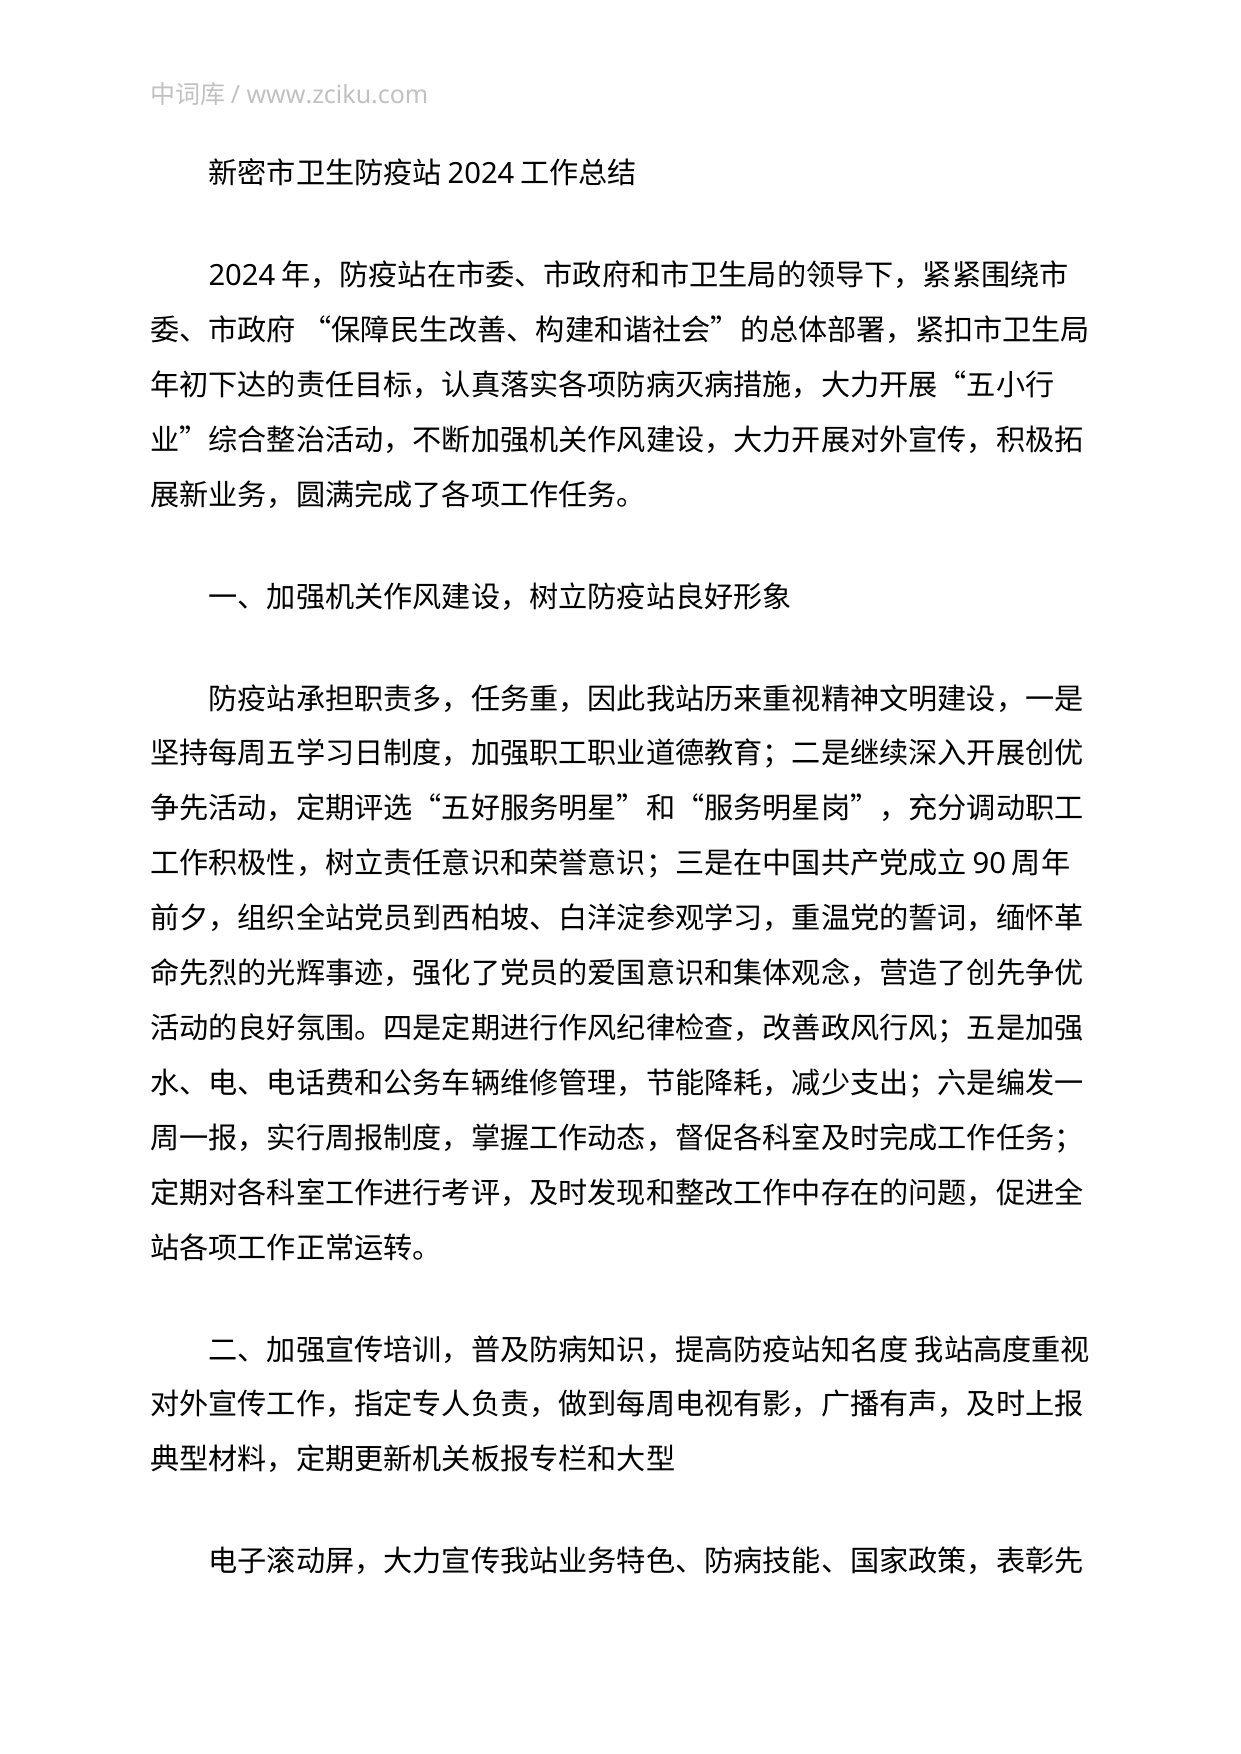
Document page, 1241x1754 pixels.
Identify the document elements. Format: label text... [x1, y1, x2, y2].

text 二、加强宣传培训，普及防病知识，提高防疫站知名度 我站高度重视对外宣传工作，指定专人负责，做到每周电视有影，广播有声，及时上报典型材料，定期更新机关板报专栏和大型 [150, 1326, 1090, 1478]
text 防疫站承担职责多，任务重，因此我站历来重视精神文明建设，一是坚持每周五学习日制度，加强职工职业道德教育；二是继续深入开展创优争先活动，定期评选“五好服务明星”和“服务明星岗”，充分调动职工工作积极性，树立责任意识和荣誉意识；三是在中国共产党成立90周年前夕，组织全站党员到西柏坡、白洋淀参观学习，重温党的誓词，缅怀革命先烈的光辉事迹，强化了党员的爱国意识和集体观念，营造了创先争优活动的良好氛围。四是定期进行作风纪律检查，改善政风行风；五是加强水、电、电话费和公务车辆维修管理，节能降耗，减少支出；六是编发一周一报，实行周报制度，掌握工作动态，督促各科室及时完成工作任务；定期对各科室工作进行考评，及时发现和整改工作中存在的问题，促进全站各项工作正常运转。 [150, 675, 1090, 1267]
text 2024年，防疫站在市委、市政府和市卫生局的领导下，紧紧围绕市委、市政府 “保障民生改善、构建和谐社会”的总体部署，紧扣市卫生局年初下达的责任目标，认真落实各项防病灭病措施，大力开展“五小行业”综合整治活动，不断加强机关作风建设，大力开展对外宣传，积极拓展新业务，圆满完成了各项工作任务。 [150, 252, 1090, 514]
text 一、加强机关作风建设，树立防疫站良好形象 [150, 573, 1090, 616]
text 新密市卫生防疫站2024工作总结 [150, 150, 1090, 192]
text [150, 1538, 1090, 1580]
